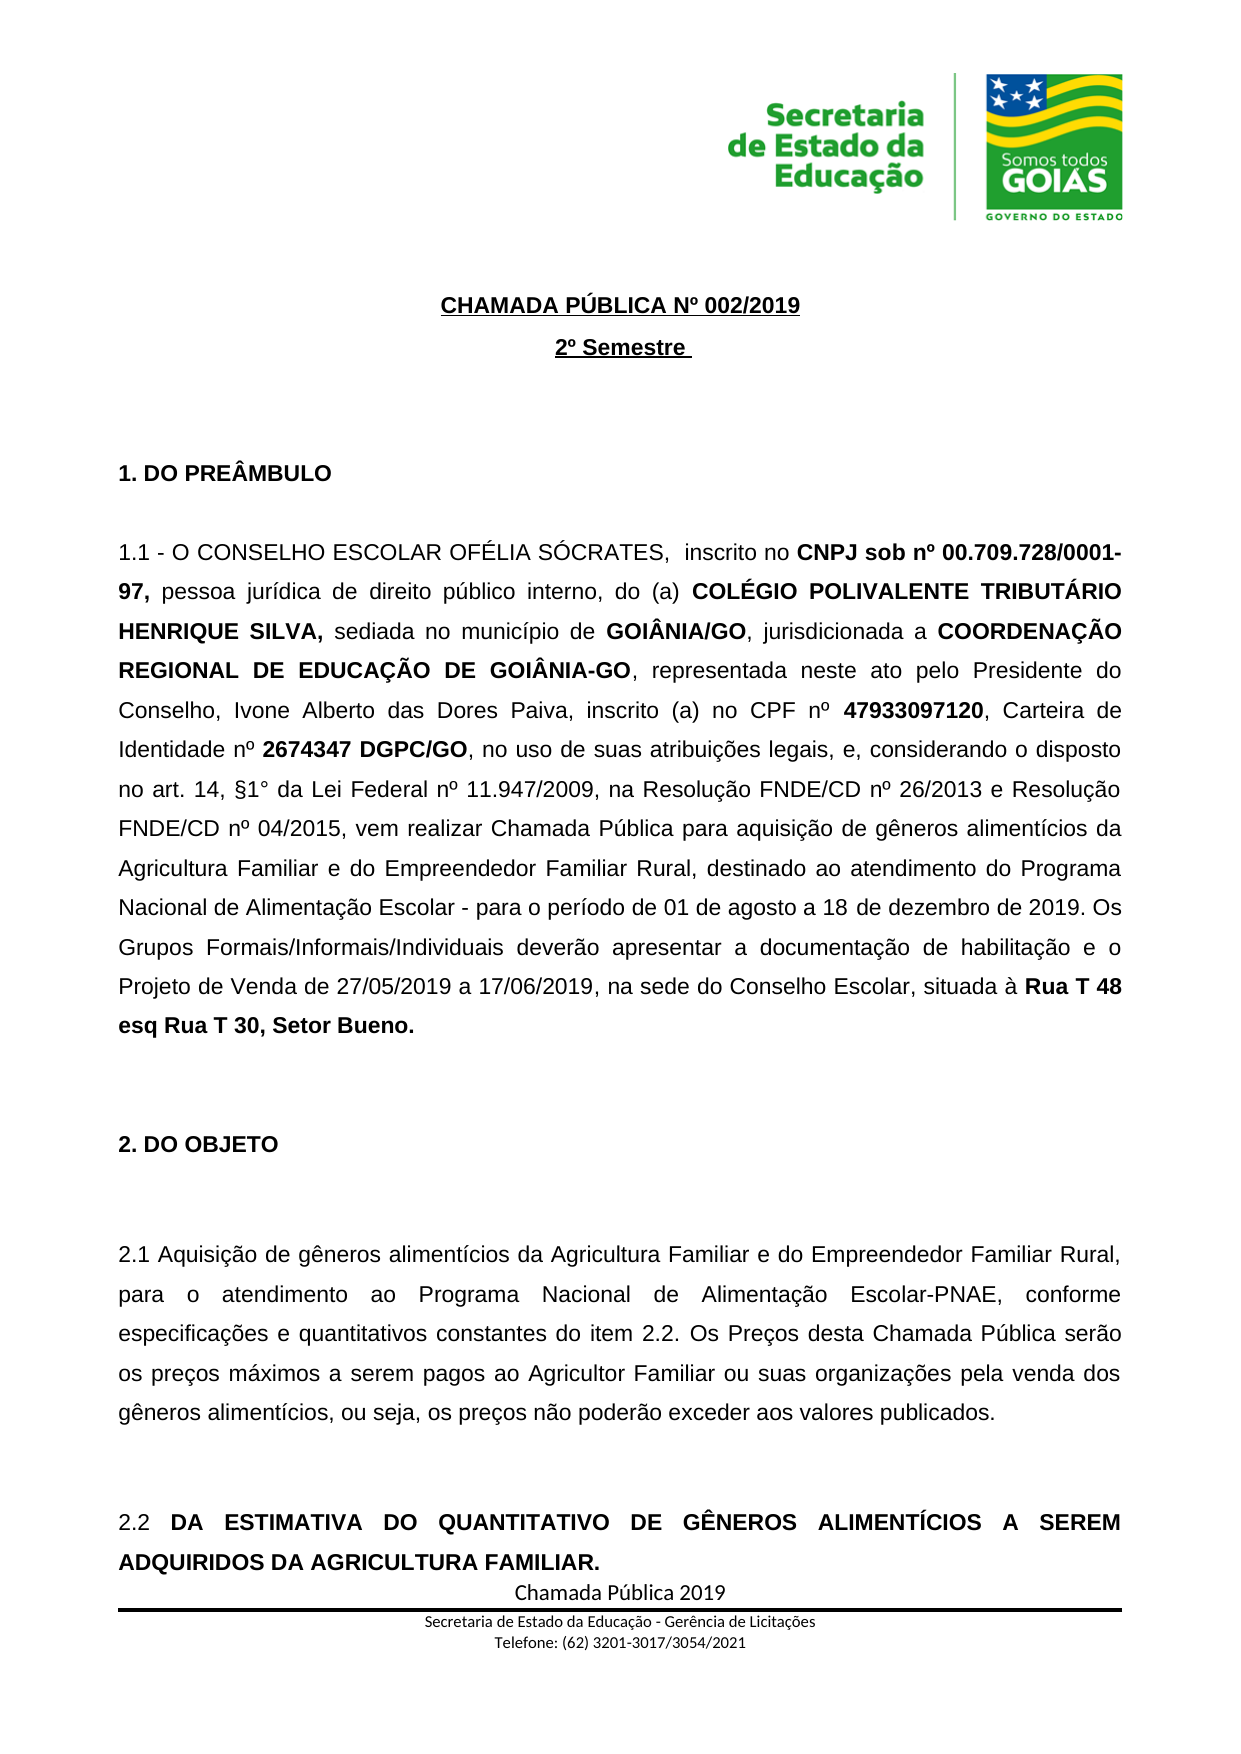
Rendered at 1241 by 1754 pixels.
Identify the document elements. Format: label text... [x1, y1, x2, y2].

text CHAMADA PÚBLICA Nº 002/2019 [118, 292, 1122, 318]
text 2º Semestre [118, 334, 1122, 360]
text 2.1 Aquisição de gêneros alimentícios da Agricultura Familiar e do Empreendedor Familiar Rural, para o atendimento ao Programa Nacional de Alimentação Escolar-PNAE, conforme especificações e quantitativos constantes do item 2.2. Os Preços desta Chamada Pública serão os preços máximos a serem pagos ao Agricultor Familiar ou suas organizações pela venda dos gêneros alimentícios, ou seja, os preços não poderão exceder aos valores publicados. [118, 1241, 1122, 1425]
text 2.2 DA ESTIMATIVA DO QUANTITATIVO DE GÊNEROS ALIMENTÍCIOS A SEREM ADQUIRIDOS DA AGRICULTURA FAMILIAR. [118, 1509, 1122, 1575]
text 1.1 - O CONSELHO ESCOLAR OFÉLIA SÓCRATES, inscrito no CNPJ sob nº 00.709.728/0001-97, pessoa jurídica de direito público interno, do (a) COLÉGIO POLIVALENTE TRIBUTÁRIO HENRIQUE SILVA, sediada no município de GOIÂNIA/GO, jurisdicionada a COORDENAÇÃO REGIONAL DE EDUCAÇÃO DE GOIÂNIA-GO, representada neste ato pelo Presidente do Conselho, Ivone Alberto das Dores Paiva, inscrito (a) no CPF nº 47933097120, Carteira de Identidade nº 2674347 DGPC/GO, no uso de suas atribuições legais, e, considerando o disposto no art. 14, §1° da Lei Federal nº 11.947/2009, na Resolução FNDE/CD nº 26/2013 e Resolução FNDE/CD nº 04/2015, vem realizar Chamada Pública para aquisição de gêneros alimentícios da Agricultura Familiar e do Empreendedor Familiar Rural, destinado ao atendimento do Programa Nacional de Alimentação Escolar - para o período de 01 de agosto a 18 de dezembro de 2019. Os Grupos Formais/Informais/Individuais deverão apresentar a documentação de habilitação e o Projeto de Venda de 27/05/2019 a 17/06/2019, na sede do Conselho Escolar, situada à Rua T 48 esq Rua T 30, Setor Bueno. [118, 539, 1122, 1039]
picture [727, 73, 1123, 222]
text 2. DO OBJETO [118, 1131, 1122, 1157]
text 1. DO PREÂMBULO [118, 460, 1122, 486]
